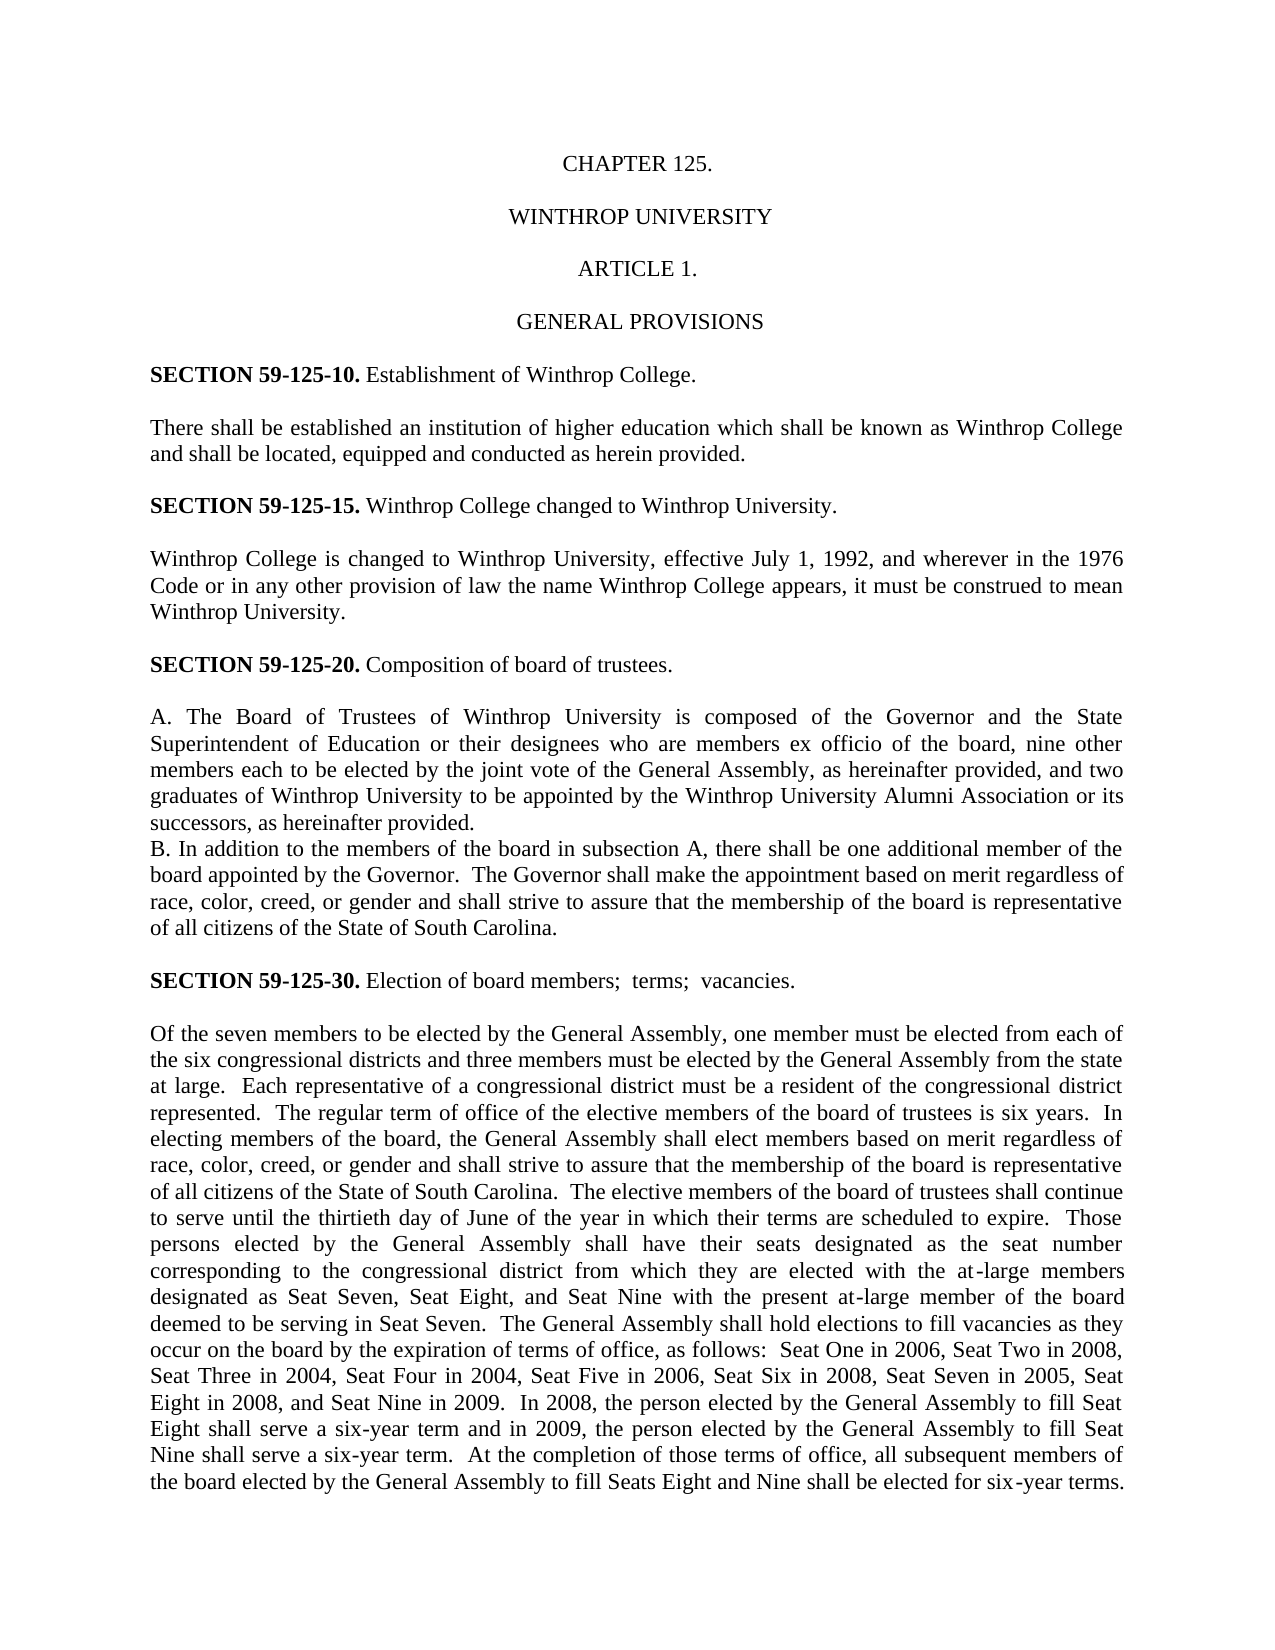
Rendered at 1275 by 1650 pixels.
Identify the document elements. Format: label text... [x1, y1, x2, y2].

text WINTHROP UNIVERSITY [150, 203, 1125, 229]
text Winthrop College is changed to Winthrop University, effective July 1, 1992, and wherever in the 1976 Code or in any other provision of law the name Winthrop College appears, it must be construed to mean Winthrop University. [150, 545, 1125, 624]
text ARTICLE 1. [150, 255, 1125, 282]
text SECTION 59-125-15. Winthrop College changed to Winthrop University. [150, 493, 1125, 519]
text SECTION 59-125-30. Election of board members; terms; vacancies. [150, 967, 1125, 993]
text SECTION 59-125-10. Establishment of Winthrop College. [150, 361, 1125, 387]
text A. The Board of Trustees of Winthrop University is composed of the Governor and the State Superintendent of Education or their designees who are members ex officio of the board, nine other members each to be elected by the joint vote of the General Assembly, as hereinafter provided, and two graduates of Winthrop University to be appointed by the Winthrop University Alumni Association or its successors, as hereinafter provided. [150, 703, 1125, 835]
text SECTION 59-125-20. Composition of board of trustees. [150, 651, 1125, 677]
text There shall be established an institution of higher education which shall be known as Winthrop College and shall be located, equipped and conducted as herein provided. [150, 413, 1125, 466]
text GENERAL PROVISIONS [150, 308, 1125, 334]
text B. In addition to the members of the board in subsection A, there shall be one additional member of the board appointed by the Governor. The Governor shall make the appointment based on merit regardless of race, color, creed, or gender and shall strive to assure that the membership of the board is representative of all citizens of the State of South Carolina. [150, 835, 1125, 941]
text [150, 1020, 1125, 1494]
text CHAPTER 125. [150, 150, 1125, 176]
